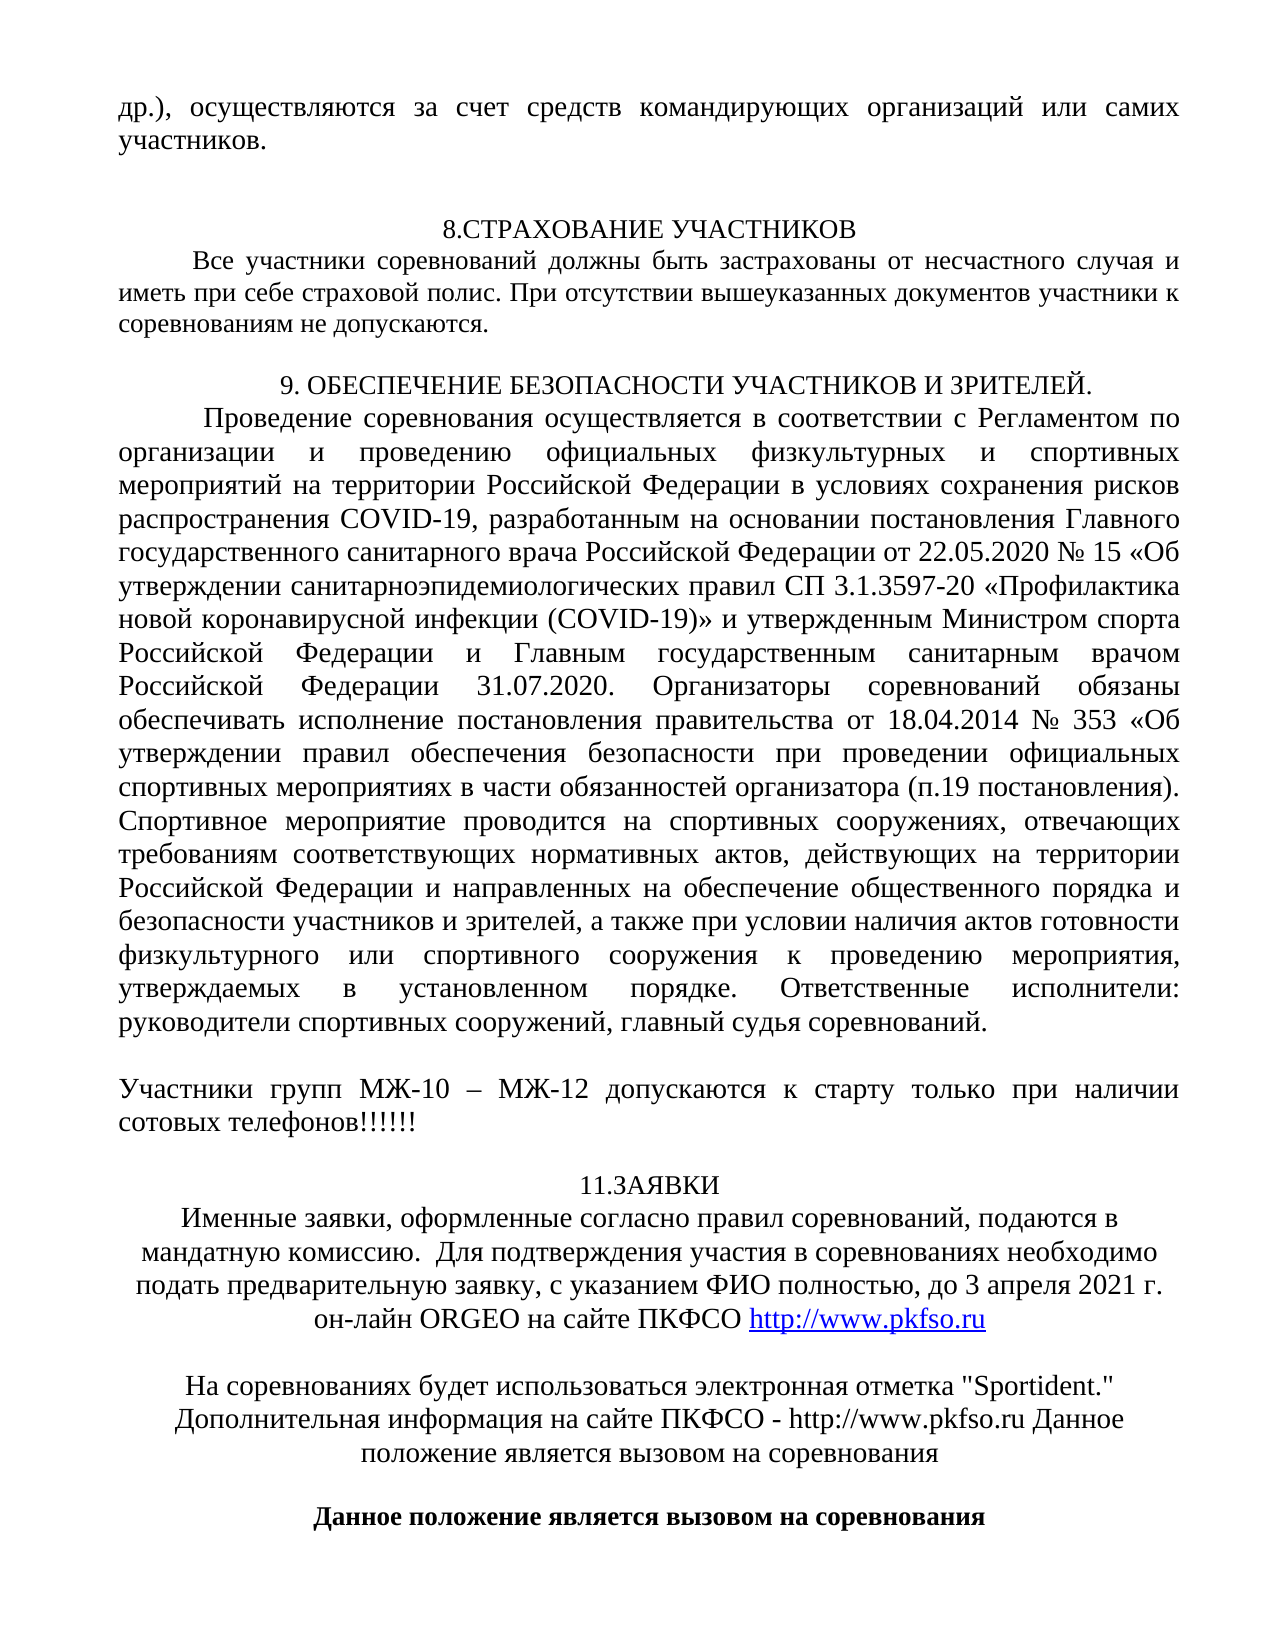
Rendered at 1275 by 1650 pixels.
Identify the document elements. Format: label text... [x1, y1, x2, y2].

text 8.СТРАХОВАНИЕ УЧАСТНИКОВ [118, 213, 1181, 244]
text Участники групп МЖ-10 – МЖ-12 допускаются к старту только при наличии сотовых телефонов!!!!!! [118, 1071, 1181, 1138]
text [118, 89, 1181, 156]
text 9. ОБЕСПЕЧЕНИЕ БЕЗОПАСНОСТИ УЧАСТНИКОВ И ЗРИТЕЛЕЙ. [118, 369, 1181, 400]
text Данное положение является вызовом на соревнования [118, 1500, 1181, 1531]
text Проведение соревнования осуществляется в соответствии с Регламентом по организации и проведению официальных физкультурных и спортивных мероприятий на территории Российской Федерации в условиях сохранения рисков распространения COVID-19, разработанным на основании постановления Главного государственного санитарного врача Российской Федерации от 22.05.2020 № 15 «Об утверждении санитарноэпидемиологических правил СП 3.1.3597-20 «Профилактика новой коронавирусной инфекции (COVID-19)» и утвержденным Министром спорта Российской Федерации и Главным государственным санитарным врачом Российской Федерации 31.07.2020. Организаторы соревнований обязаны обеспечивать исполнение постановления правительства от 18.04.2014 № 353 «Об утверждении правил обеспечения безопасности при проведении официальных спортивных мероприятиях в части обязанностей организатора (п.19 постановления). Спортивное мероприятие проводится на спортивных сооружениях, отвечающих требованиям соответствующих нормативных актов, действующих на территории Российской Федерации и направленных на обеспечение общественного порядка и безопасности участников и зрителей, а также при условии наличия актов готовности физкультурного или спортивного сооружения к проведению мероприятия, утверждаемых в установленном порядке. Ответственные исполнители: руководители спортивных сооружений, главный судья соревнований. [118, 400, 1181, 1037]
text 11.ЗАЯВКИ [118, 1169, 1181, 1200]
text Все участники соревнований должны быть застрахованы от несчастного случая и иметь при себе страховой полис. При отсутствии вышеуказанных документов участники к соревнованиям не допускаются. [118, 244, 1181, 338]
text На соревнованиях будет использоваться электронная отметка "Sportident." Дополнительная информация на сайте ПКФСО - http://www.pkfso.ru Данное положение является вызовом на соревнования [118, 1368, 1181, 1469]
text Именные заявки, оформленные согласно правил соревнований, подаются в мандатную комиссию. Для подтверждения участия в соревнованиях необходимо подать предварительную заявку, с указанием ФИО полностью, до 3 апреля 2021 г. он-лайн ORGEO на сайте ПКФСО http://www.pkfso.ru [118, 1200, 1181, 1334]
